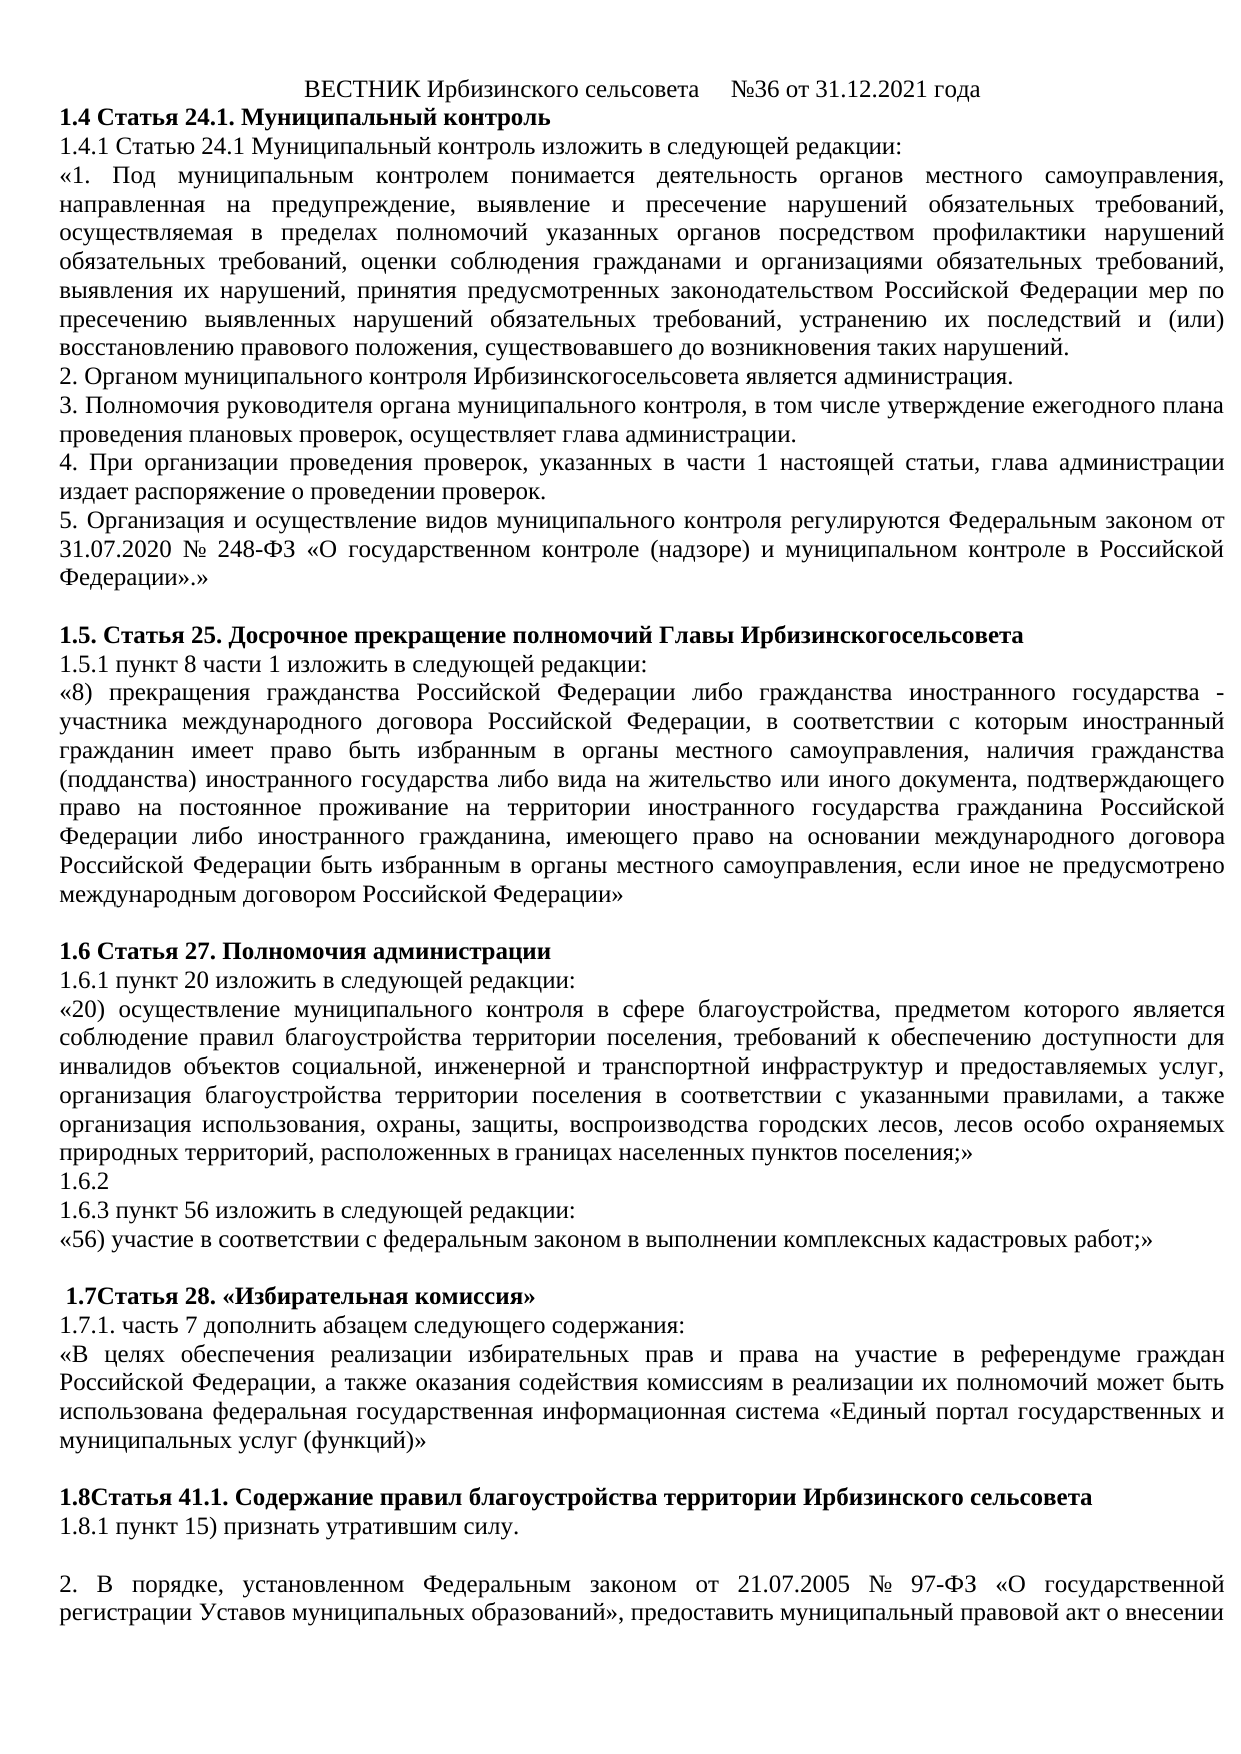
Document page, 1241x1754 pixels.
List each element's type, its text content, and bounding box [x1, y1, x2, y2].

text 1.4 Статья 24.1. Муниципальный контроль [59, 102, 1226, 131]
text «8) прекращения гражданства Российской Федерации либо гражданства иностранного государства - участника международного договора Российской Федерации, в соответствии с которым иностранный гражданин имеет право быть избранным в органы местного самоуправления, наличия гражданства (подданства) иностранного государства либо вида на жительство или иного документа, подтверждающего право на постоянное проживание на территории иностранного государства гражданина Российской Федерации либо иностранного гражданина, имеющего право на основании международного договора Российской Федерации быть избранным в органы местного самоуправления, если иное не предусмотрено международным договором Российской Федерации» [59, 677, 1226, 907]
text 4. При организации проведения проверок, указанных в части 1 настоящей статьи, глава администрации издает распоряжение о проведении проверок. [59, 447, 1226, 505]
text 1.5. Статья 25. Досрочное прекращение полномочий Главы Ирбизинскогосельсовета [59, 620, 1226, 649]
text 1.6 Статья 27. Полномочия администрации [59, 936, 1226, 965]
text «1. Под муниципальным контролем понимается деятельность органов местного самоуправления, направленная на предупреждение, выявление и пресечение нарушений обязательных требований, осуществляемая в пределах полномочий указанных органов посредством профилактики нарушений обязательных требований, оценки соблюдения гражданами и организациями обязательных требований, выявления их нарушений, принятия предусмотренных законодательством Российской Федерации мер по пресечению выявленных нарушений обязательных требований, устранению их последствий и (или) восстановлению правового положения, существовавшего до возникновения таких нарушений. [59, 160, 1226, 361]
text 1.4.1 Статью 24.1 Муниципальный контроль изложить в следующей редакции: [59, 131, 1226, 160]
text 1.7.1. часть 7 дополнить абзацем следующего содержания: [59, 1310, 1226, 1339]
text 3. Полномочия руководителя органа муниципального контроля, в том числе утверждение ежегодного плана проведения плановых проверок, осуществляет глава администрации. [59, 390, 1226, 447]
text 1.8.1 пункт 15) признать утратившим силу. [59, 1511, 1226, 1540]
text 1.6.2 [59, 1166, 1226, 1195]
text 1.7Статья 28. «Избирательная комиссия» [59, 1281, 1226, 1310]
text 1.8Статья 41.1. Содержание правил благоустройства территории Ирбизинского сельсовета [59, 1482, 1226, 1511]
text 1.6.3 пункт 56 изложить в следующей редакции: [59, 1195, 1226, 1224]
text «В целях обеспечения реализации избирательных прав и права на участие в референдуме граждан Российской Федерации, а также оказания содействия комиссиям в реализации их полномочий может быть использована федеральная государственная информационная система «Единый портал государственных и муниципальных услуг (функций)» [59, 1339, 1226, 1454]
text 5. Организация и осуществление видов муниципального контроля регулируются Федеральным законом от 31.07.2020 № 248-ФЗ «О государственном контроле (надзоре) и муниципальном контроле в Российской Федерации».» [59, 505, 1226, 591]
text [59, 1569, 1226, 1626]
text «56) участие в соответствии с федеральным законом в выполнении комплексных кадастровых работ;» [59, 1224, 1226, 1252]
text 2. Органом муниципального контроля Ирбизинскогосельсовета является администрация. [59, 361, 1226, 390]
text 1.5.1 пункт 8 части 1 изложить в следующей редакции: [59, 649, 1226, 677]
text 1.6.1 пункт 20 изложить в следующей редакции: [59, 965, 1226, 994]
text «20) осуществление муниципального контроля в сфере благоустройства, предметом которого является соблюдение правил благоустройства территории поселения, требований к обеспечению доступности для инвалидов объектов социальной, инженерной и транспортной инфраструктур и предоставляемых услуг, организация благоустройства территории поселения в соответствии с указанными правилами, а также организация использования, охраны, защиты, воспроизводства городских лесов, лесов особо охраняемых природных территорий, расположенных в границах населенных пунктов поселения;» [59, 994, 1226, 1166]
